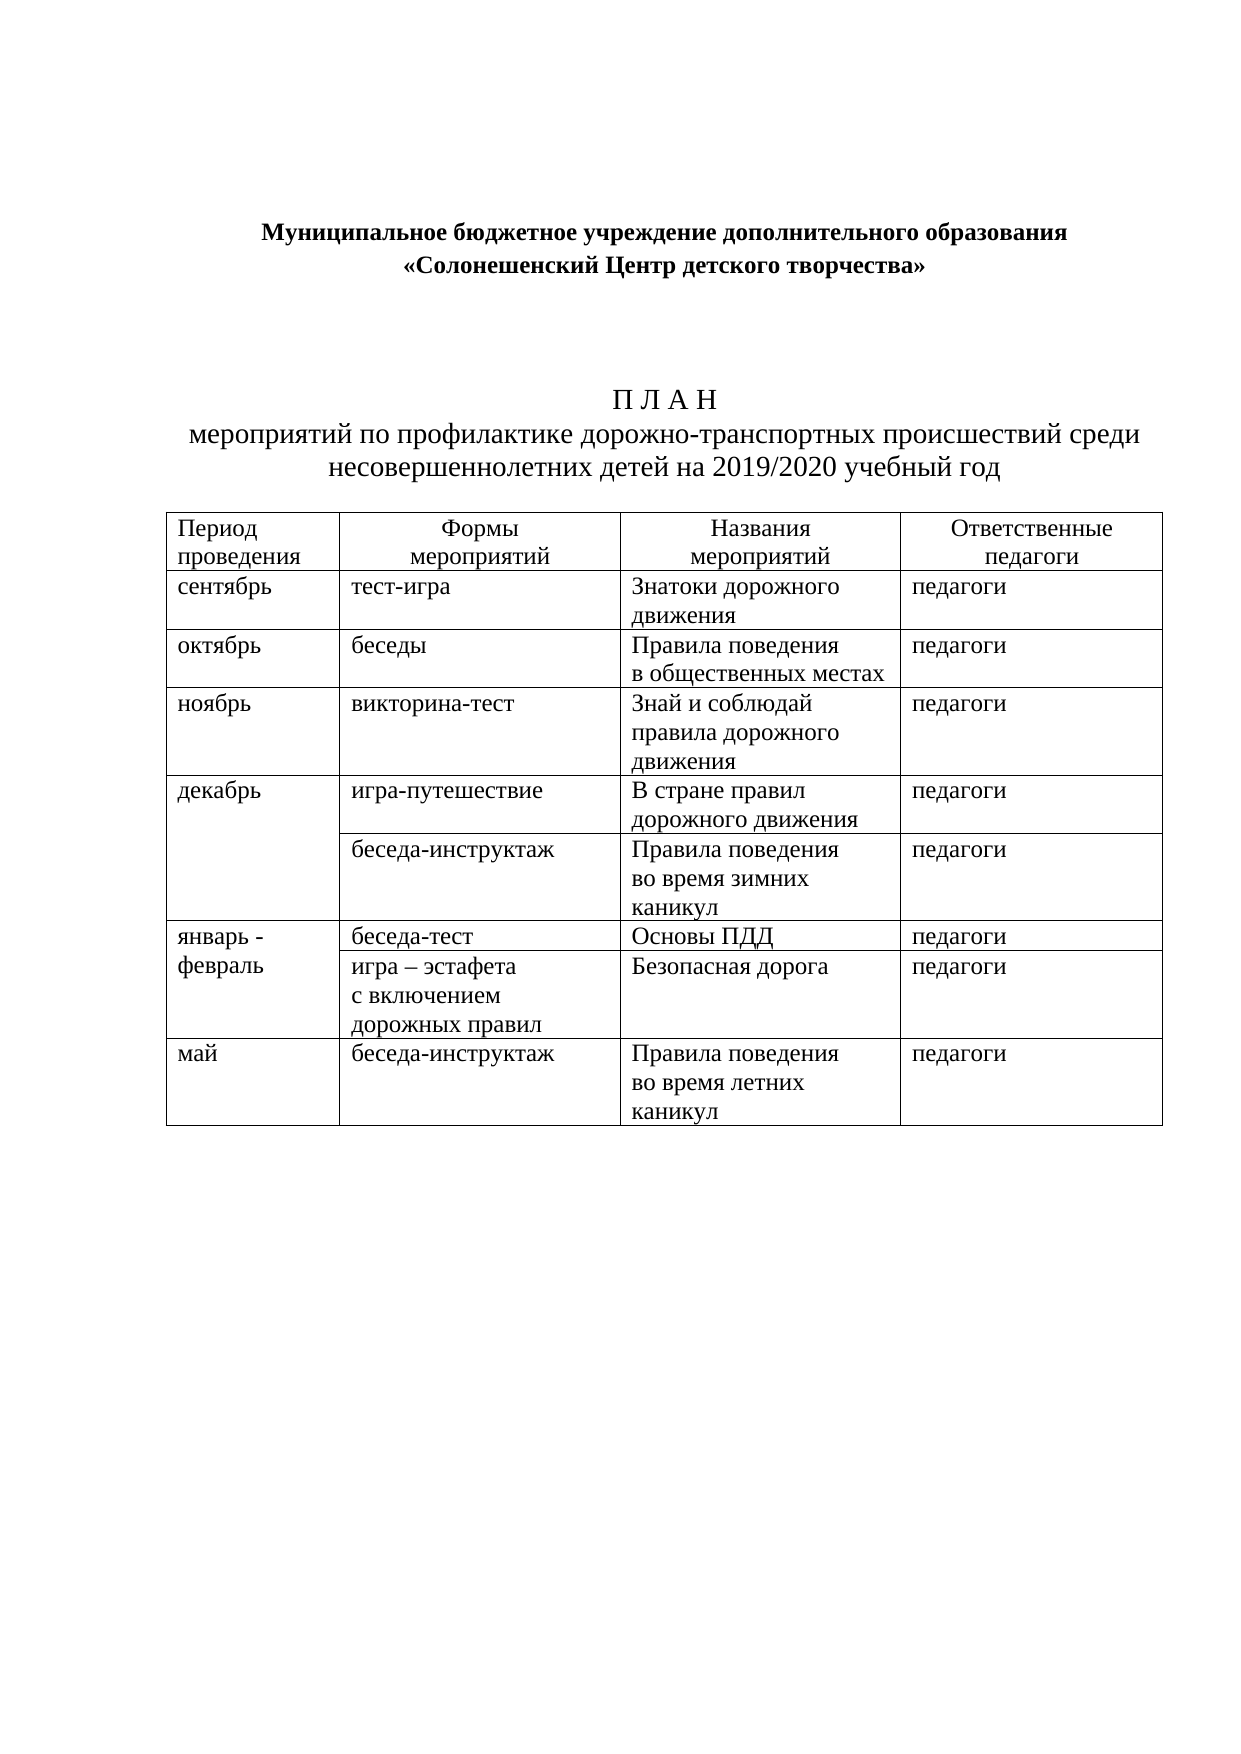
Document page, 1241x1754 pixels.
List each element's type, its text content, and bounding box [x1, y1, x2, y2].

table_cell беседы [340, 630, 620, 687]
table_cell беседа-инструктаж [340, 1039, 620, 1125]
table_cell сентябрь [167, 571, 339, 629]
table_cell январь - февраль [167, 921, 339, 1037]
table_cell В стране правил дорожного движения [621, 776, 900, 833]
table_cell викторина-тест [340, 688, 620, 774]
text мероприятий по профилактике дорожно-транспортных происшествий среди несовершеннолетних детей на 2019/2020 учебный год [177, 416, 1152, 483]
text Муниципальное бюджетное учреждение дополнительного образования [177, 217, 1152, 246]
table_cell педагоги [901, 630, 1162, 687]
table_cell Правила поведения во время зимних каникул [621, 834, 900, 920]
text П Л А Н [177, 382, 1152, 416]
table_cell беседа-инструктаж [340, 834, 620, 920]
table_cell Основы ПДД [621, 921, 900, 950]
table_cell педагоги [901, 688, 1162, 774]
table_cell педагоги [901, 571, 1162, 629]
table_cell октябрь [167, 630, 339, 687]
table_header Формы мероприятий [340, 513, 620, 570]
text «Солонешенский Центр детского творчества» [177, 250, 1152, 279]
table_header Период проведения [167, 513, 339, 570]
table_cell игра – эстафета с включением дорожных правил [340, 951, 620, 1037]
table_cell педагоги [901, 951, 1162, 1037]
table_cell Знай и соблюдай правила дорожного движения [621, 688, 900, 774]
table_header Названия мероприятий [621, 513, 900, 570]
table_cell беседа-тест [340, 921, 620, 950]
table_cell игра-путешествие [340, 776, 620, 833]
table_cell тест-игра [340, 571, 620, 629]
table_cell педагоги [901, 921, 1162, 950]
table_cell Правила поведения в общественных местах [621, 630, 900, 687]
table_cell педагоги [901, 776, 1162, 833]
table_cell Правила поведения во время летних каникул [621, 1039, 900, 1125]
table_cell педагоги [901, 1039, 1162, 1125]
table_cell май [167, 1039, 339, 1125]
table_cell Знатоки дорожного движения [621, 571, 900, 629]
table_cell Безопасная дорога [621, 951, 900, 1037]
table_cell ноябрь [167, 688, 339, 774]
table_cell декабрь [167, 776, 339, 920]
table_header Ответственные педагоги [901, 513, 1162, 570]
table_cell педагоги [901, 834, 1162, 920]
